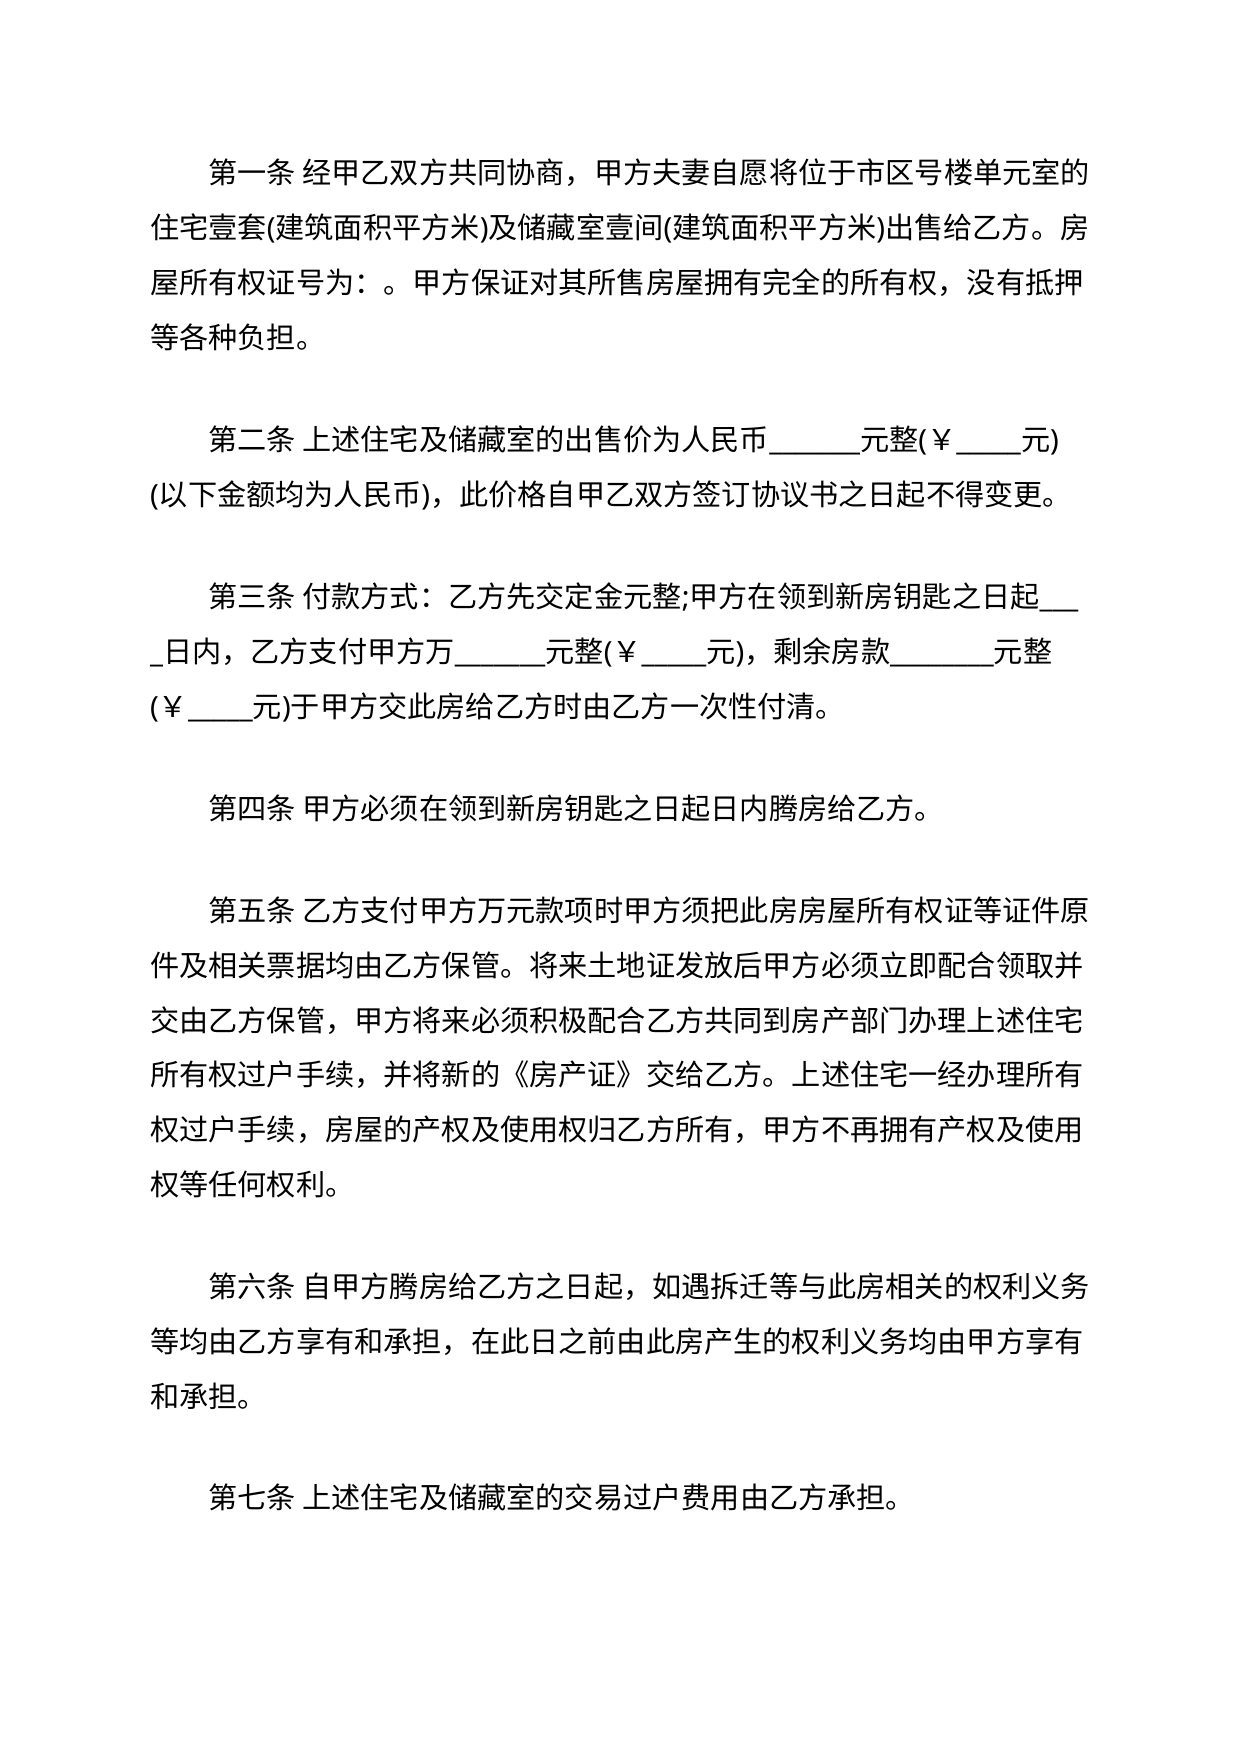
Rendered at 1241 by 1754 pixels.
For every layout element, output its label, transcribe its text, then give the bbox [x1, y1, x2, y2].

text 第七条 上述住宅及储藏室的交易过户费用由乙方承担。 [150, 1475, 1090, 1517]
text 第五条 乙方支付甲方万元款项时甲方须把此房房屋所有权证等证件原件及相关票据均由乙方保管。将来土地证发放后甲方必须立即配合领取并交由乙方保管，甲方将来必须积极配合乙方共同到房产部门办理上述住宅所有权过户手续，并将新的《房产证》交给乙方。上述住宅一经办理所有权过户手续，房屋的产权及使用权归乙方所有，甲方不再拥有产权及使用权等任何权利。 [150, 887, 1090, 1204]
text 第六条 自甲方腾房给乙方之日起，如遇拆迁等与此房相关的权利义务等均由乙方享有和承担，在此日之前由此房产生的权利义务均由甲方享有和承担。 [150, 1263, 1090, 1416]
text 第二条 上述住宅及储藏室的出售价为人民币_______元整(￥_____元)(以下金额均为人民币)，此价格自甲乙双方签订协议书之日起不得变更。 [150, 417, 1090, 514]
text 第四条 甲方必须在领到新房钥匙之日起日内腾房给乙方。 [150, 786, 1090, 828]
text 第三条 付款方式：乙方先交定金元整;甲方在领到新房钥匙之日起____日内，乙方支付甲方万_______元整(￥_____元)，剩余房款________元整(￥_____元)于甲方交此房给乙方时由乙方一次性付清。 [150, 573, 1090, 726]
text 第一条 经甲乙双方共同协商，甲方夫妻自愿将位于市区号楼单元室的住宅壹套(建筑面积平方米)及储藏室壹间(建筑面积平方米)出售给乙方。房屋所有权证号为：。甲方保证对其所售房屋拥有完全的所有权，没有抵押等各种负担。 [150, 150, 1090, 357]
